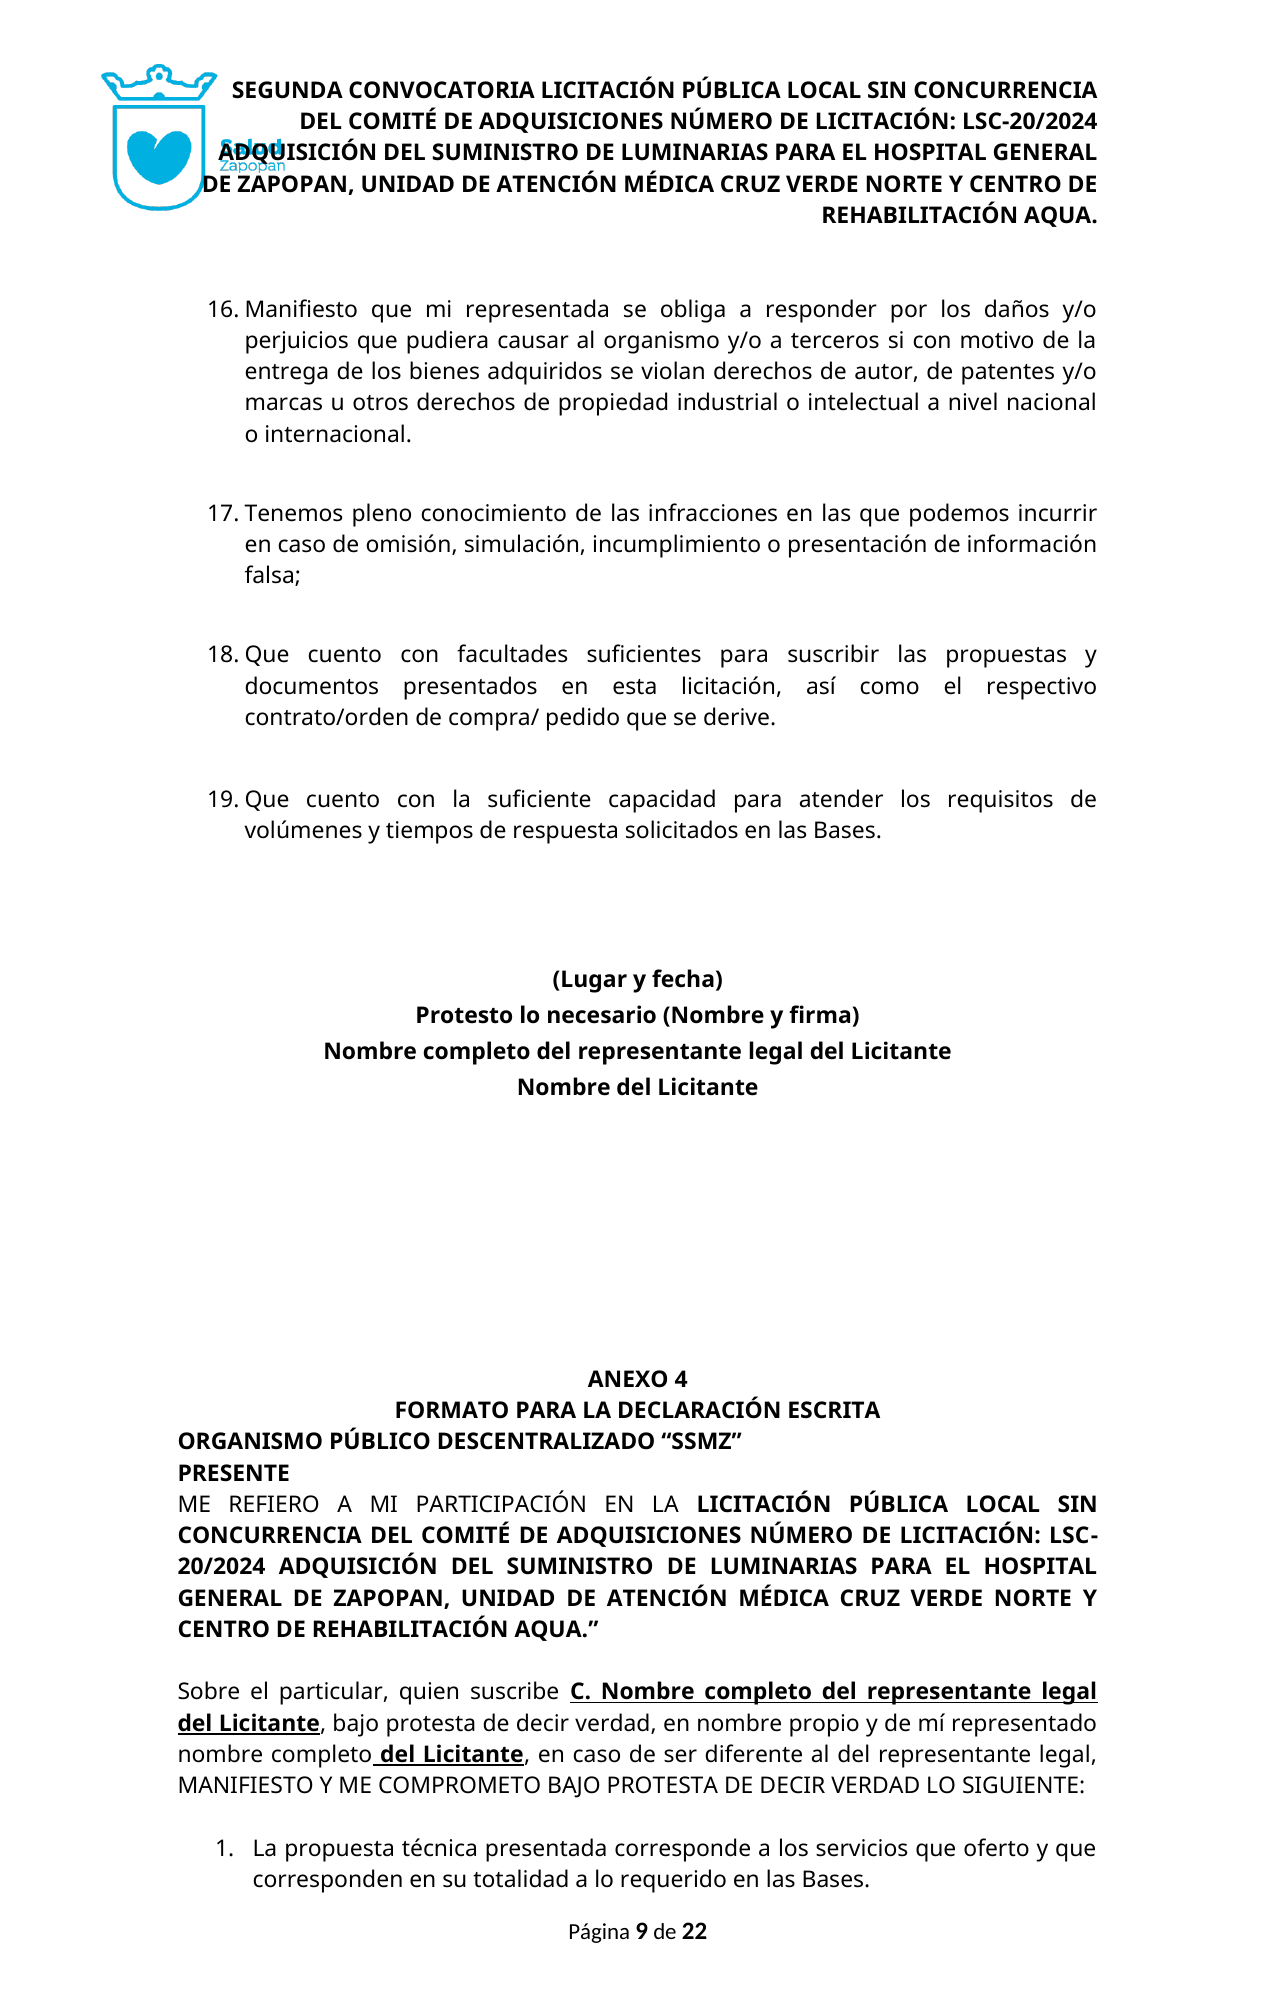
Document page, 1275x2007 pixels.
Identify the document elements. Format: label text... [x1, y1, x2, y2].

text Nombre del Licitante [177, 1071, 1098, 1102]
list Que cuento con facultades suficientes para suscribir las propuestas y documentos presentados en esta licitación, así como el respectivo contrato/orden de compra/ pedido que se derive. [207, 638, 1098, 732]
text (Lugar y fecha) [177, 963, 1098, 994]
picture [108, 68, 211, 96]
text Protesto lo necesario (Nombre y firma) [177, 999, 1098, 1030]
text ANEXO 4 [177, 1363, 1098, 1394]
text ME REFIERO A MI PARTICIPACIÓN EN LA LICITACIÓN PÚBLICA LOCAL SIN CONCURRENCIA DEL COMITÉ DE ADQUISICIONES NÚMERO DE LICITACIÓN: LSC-20/2024 ADQUISICIÓN DEL SUMINISTRO DE LUMINARIAS PARA EL HOSPITAL GENERAL DE ZAPOPAN, UNIDAD DE ATENCIÓN MÉDICA CRUZ VERDE NORTE Y CENTRO DE REHABILITACIÓN AQUA.” [177, 1488, 1098, 1644]
list Tenemos pleno conocimiento de las infracciones en las que podemos incurrir en caso de omisión, simulación, incumplimiento o presentación de información falsa; [207, 497, 1098, 591]
text FORMATO PARA LA DECLARACIÓN ESCRITA [177, 1394, 1098, 1425]
text Nombre completo del representante legal del Licitante [177, 1034, 1098, 1066]
list Manifiesto que mi representada se obliga a responder por los daños y/o perjuicios que pudiera causar al organismo y/o a terceros si con motivo de la entrega de los bienes adquiridos se violan derechos de autor, de patentes y/o marcas u otros derechos de propiedad industrial o intelectual a nivel nacional o internacional. [207, 293, 1098, 449]
text PRESENTE [177, 1456, 1098, 1488]
list Que cuento con la suficiente capacidad para atender los requisitos de volúmenes y tiempos de respuesta solicitados en las Bases. [207, 783, 1098, 845]
list La propuesta técnica presentada corresponde a los servicios que oferto y que corresponden en su totalidad a lo requerido en las Bases. [215, 1831, 1098, 1894]
picture [285, 178, 290, 189]
text Sobre el particular, quien suscribe C. Nombre completo del representante legal del Licitante, bajo protesta de decir verdad, en nombre propio y de mí representado nombre completo del Licitante, en caso de ser diferente al del representante legal, MANIFIESTO Y ME COMPROMETO BAJO PROTESTA DE DECIR VERDAD LO SIGUIENTE: [177, 1675, 1098, 1800]
text ORGANISMO PÚBLICO DESCENTRALIZADO “SSMZ” [177, 1425, 1098, 1456]
picture [97, 63, 290, 220]
